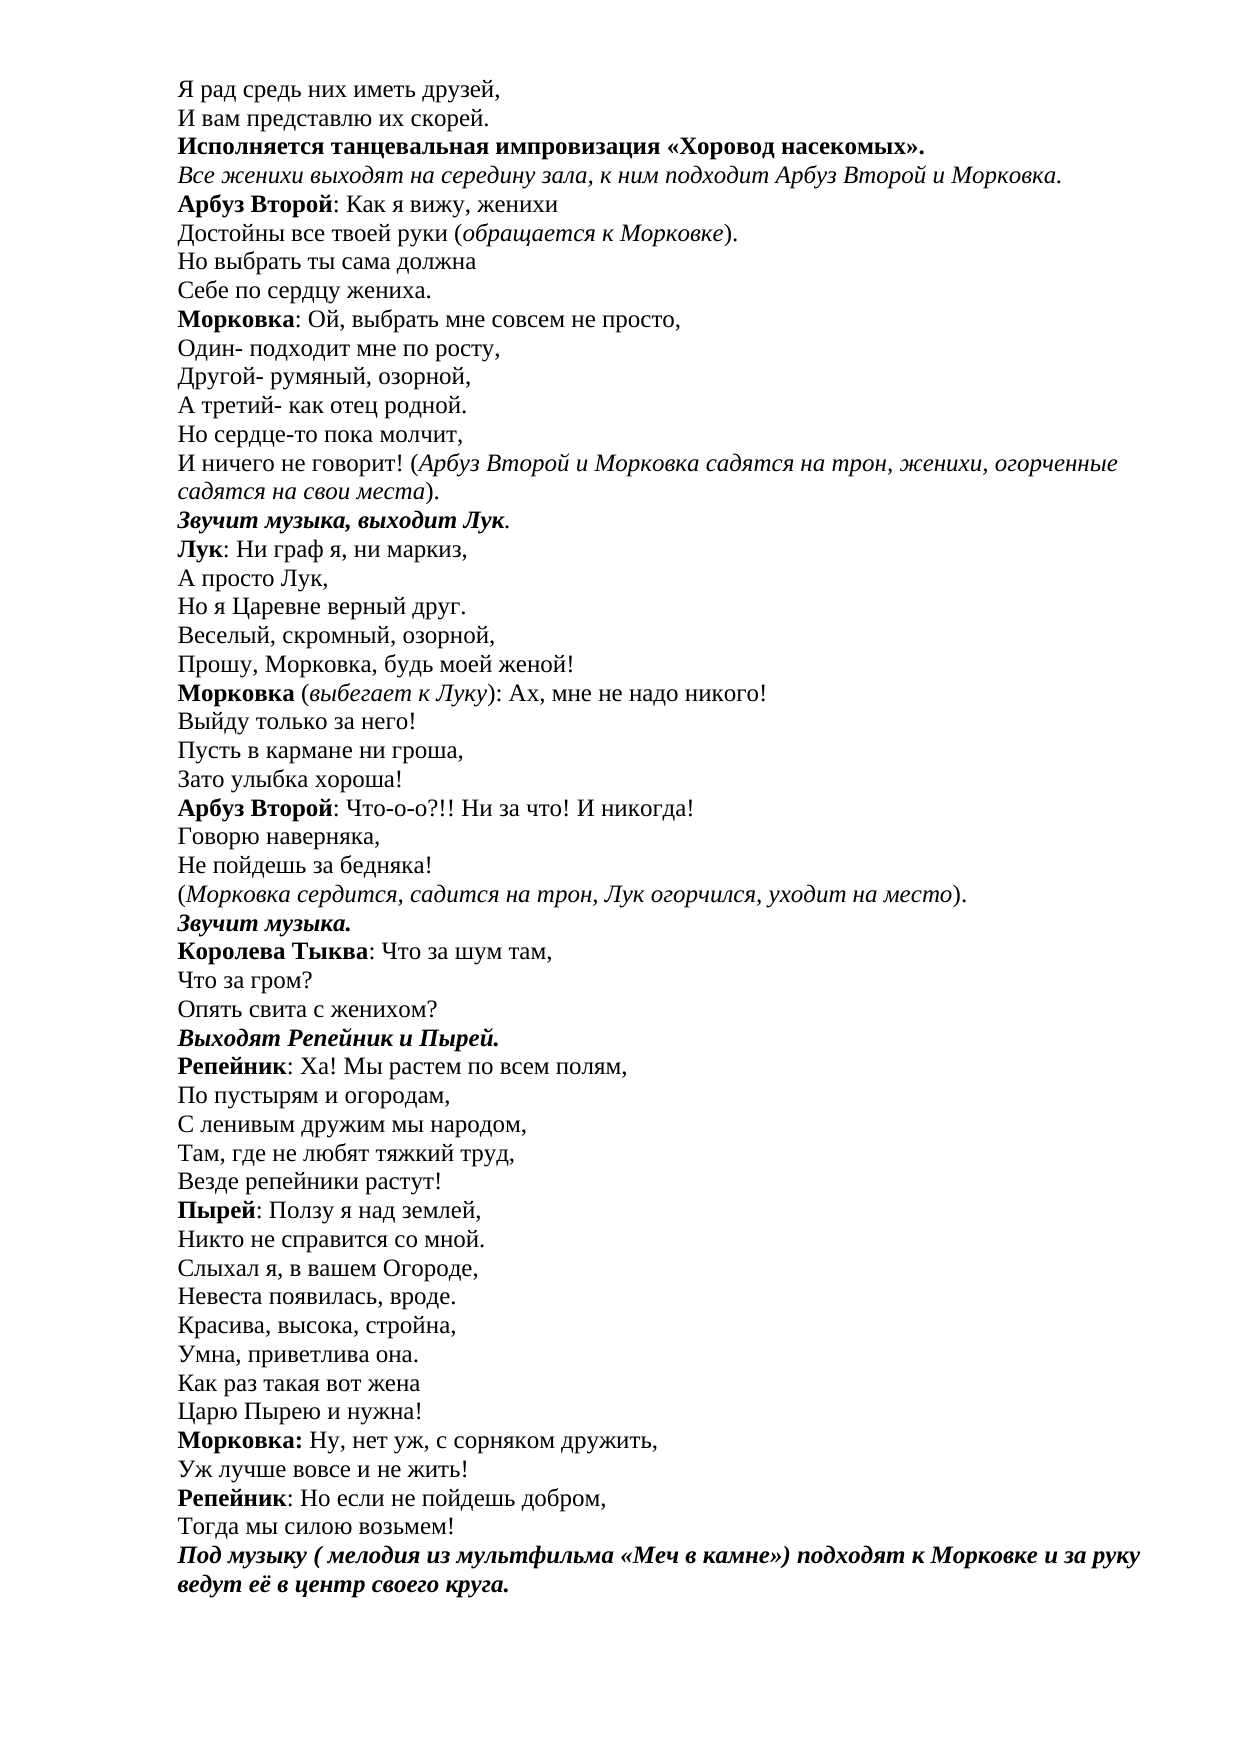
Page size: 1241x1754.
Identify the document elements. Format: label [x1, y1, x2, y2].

text [177, 74, 1152, 1626]
